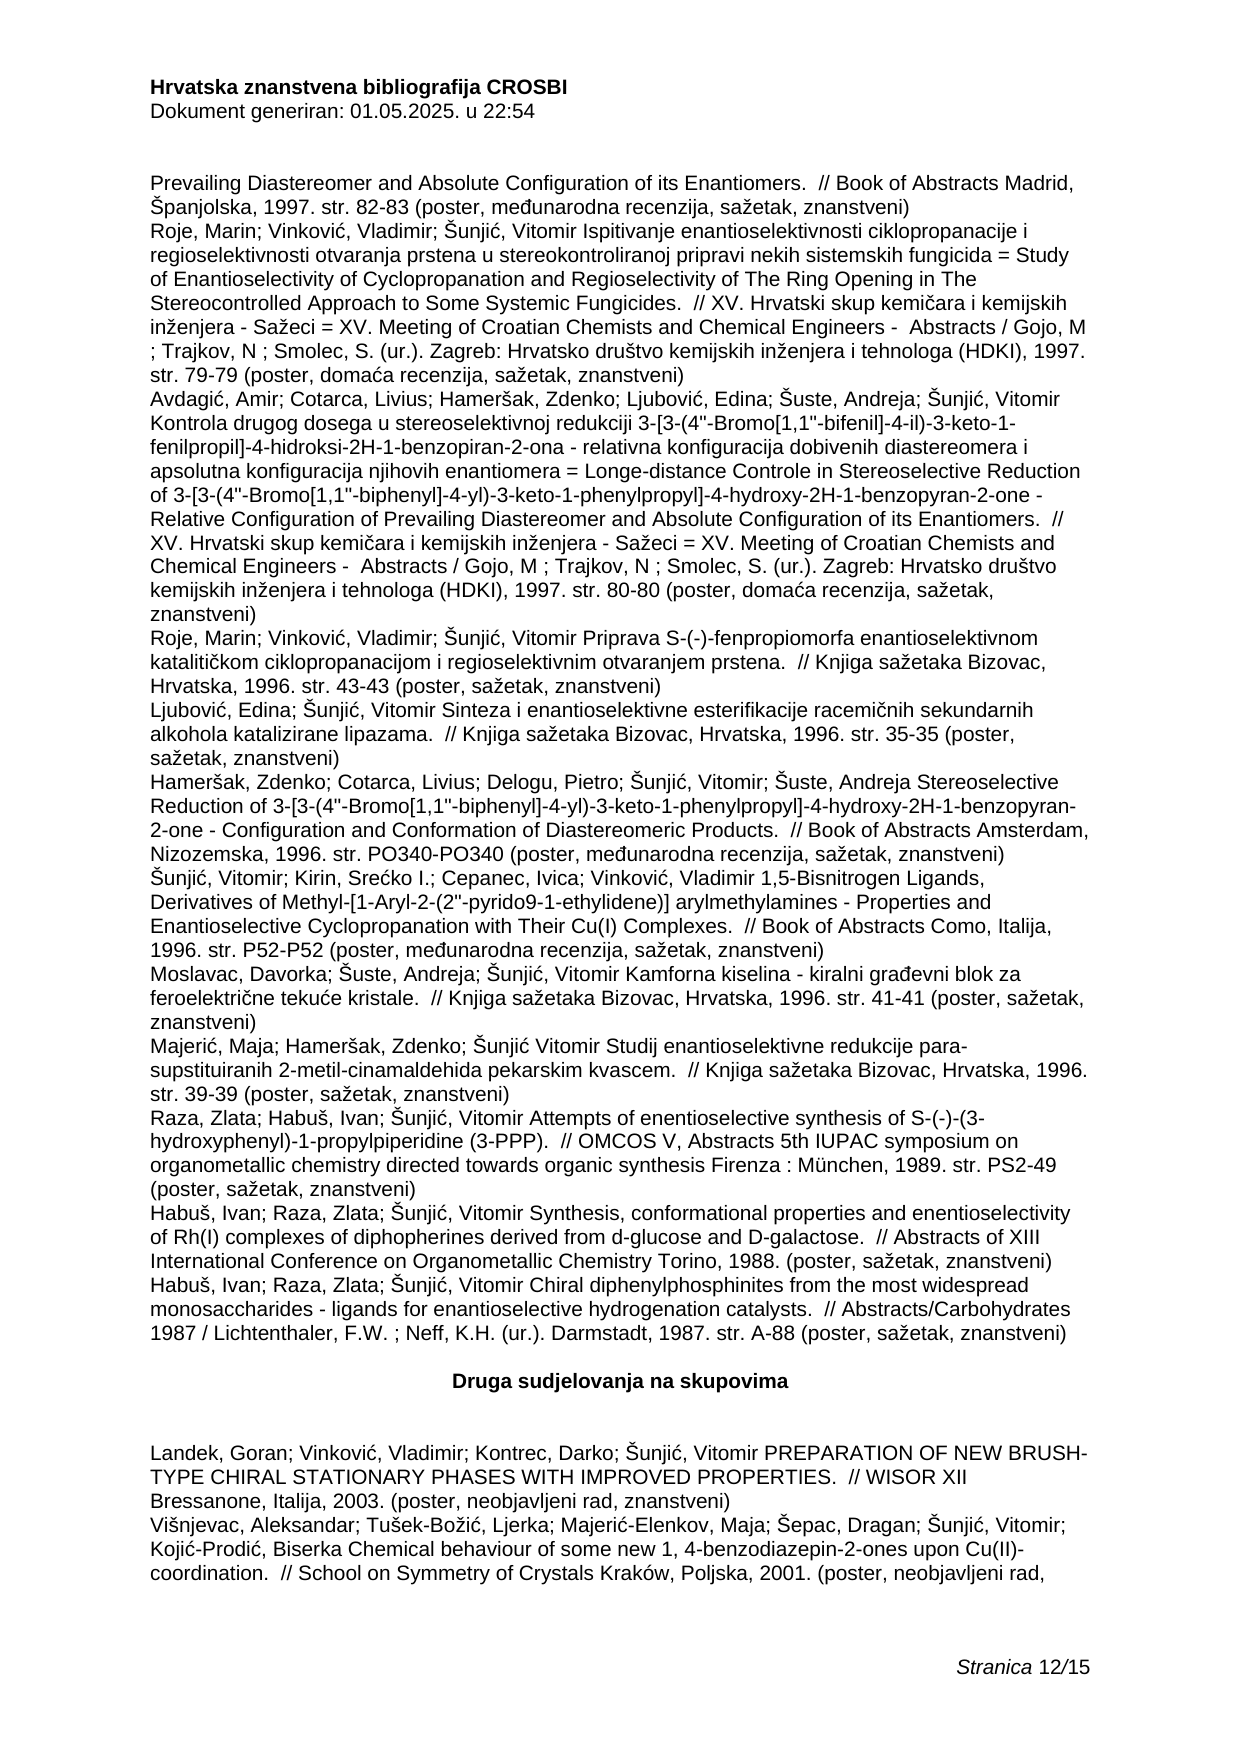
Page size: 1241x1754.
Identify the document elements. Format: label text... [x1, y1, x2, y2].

text Ljubović, Edina; Šunjić, Vitomir [150, 698, 1090, 770]
text Moslavac, Davorka; Šuste, Andreja; Šunjić, Vitomir [150, 962, 1090, 1033]
text Majerić, Maja; Hameršak, Zdenko; Šunjić Vitomir [150, 1033, 1090, 1105]
text Landek, Goran; Vinković, Vladimir; Kontrec, Darko; Šunjić, Vitomir [150, 1441, 1090, 1513]
text Šunjić, Vitomir; Kirin, Srećko I.; Cepanec, Ivica; Vinković, Vladimir [150, 866, 1090, 962]
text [150, 1513, 1090, 1584]
text Roje, Marin; Vinković, Vladimir; Šunjić, Vitomir [150, 219, 1090, 387]
text Raza, Zlata; Habuš, Ivan; Šunjić, Vitomir [150, 1105, 1090, 1201]
text Hameršak, Zdenko; Cotarca, Livius; Delogu, Pietro; Šunjić, Vitomir; Šuste, Andreja [150, 770, 1090, 866]
text Habuš, Ivan; Raza, Zlata; Šunjić, Vitomir [150, 1201, 1090, 1273]
text Habuš, Ivan; Raza, Zlata; Šunjić, Vitomir [150, 1273, 1090, 1345]
subtitle Druga sudjelovanja na skupovima [150, 1369, 1090, 1393]
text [150, 171, 1090, 219]
text Roje, Marin; Vinković, Vladimir; Šunjić, Vitomir [150, 626, 1090, 698]
text Avdagić, Amir; Cotarca, Livius; Hameršak, Zdenko; Ljubović, Edina; Šuste, Andreja; Šunjić, Vitomir [150, 387, 1090, 626]
